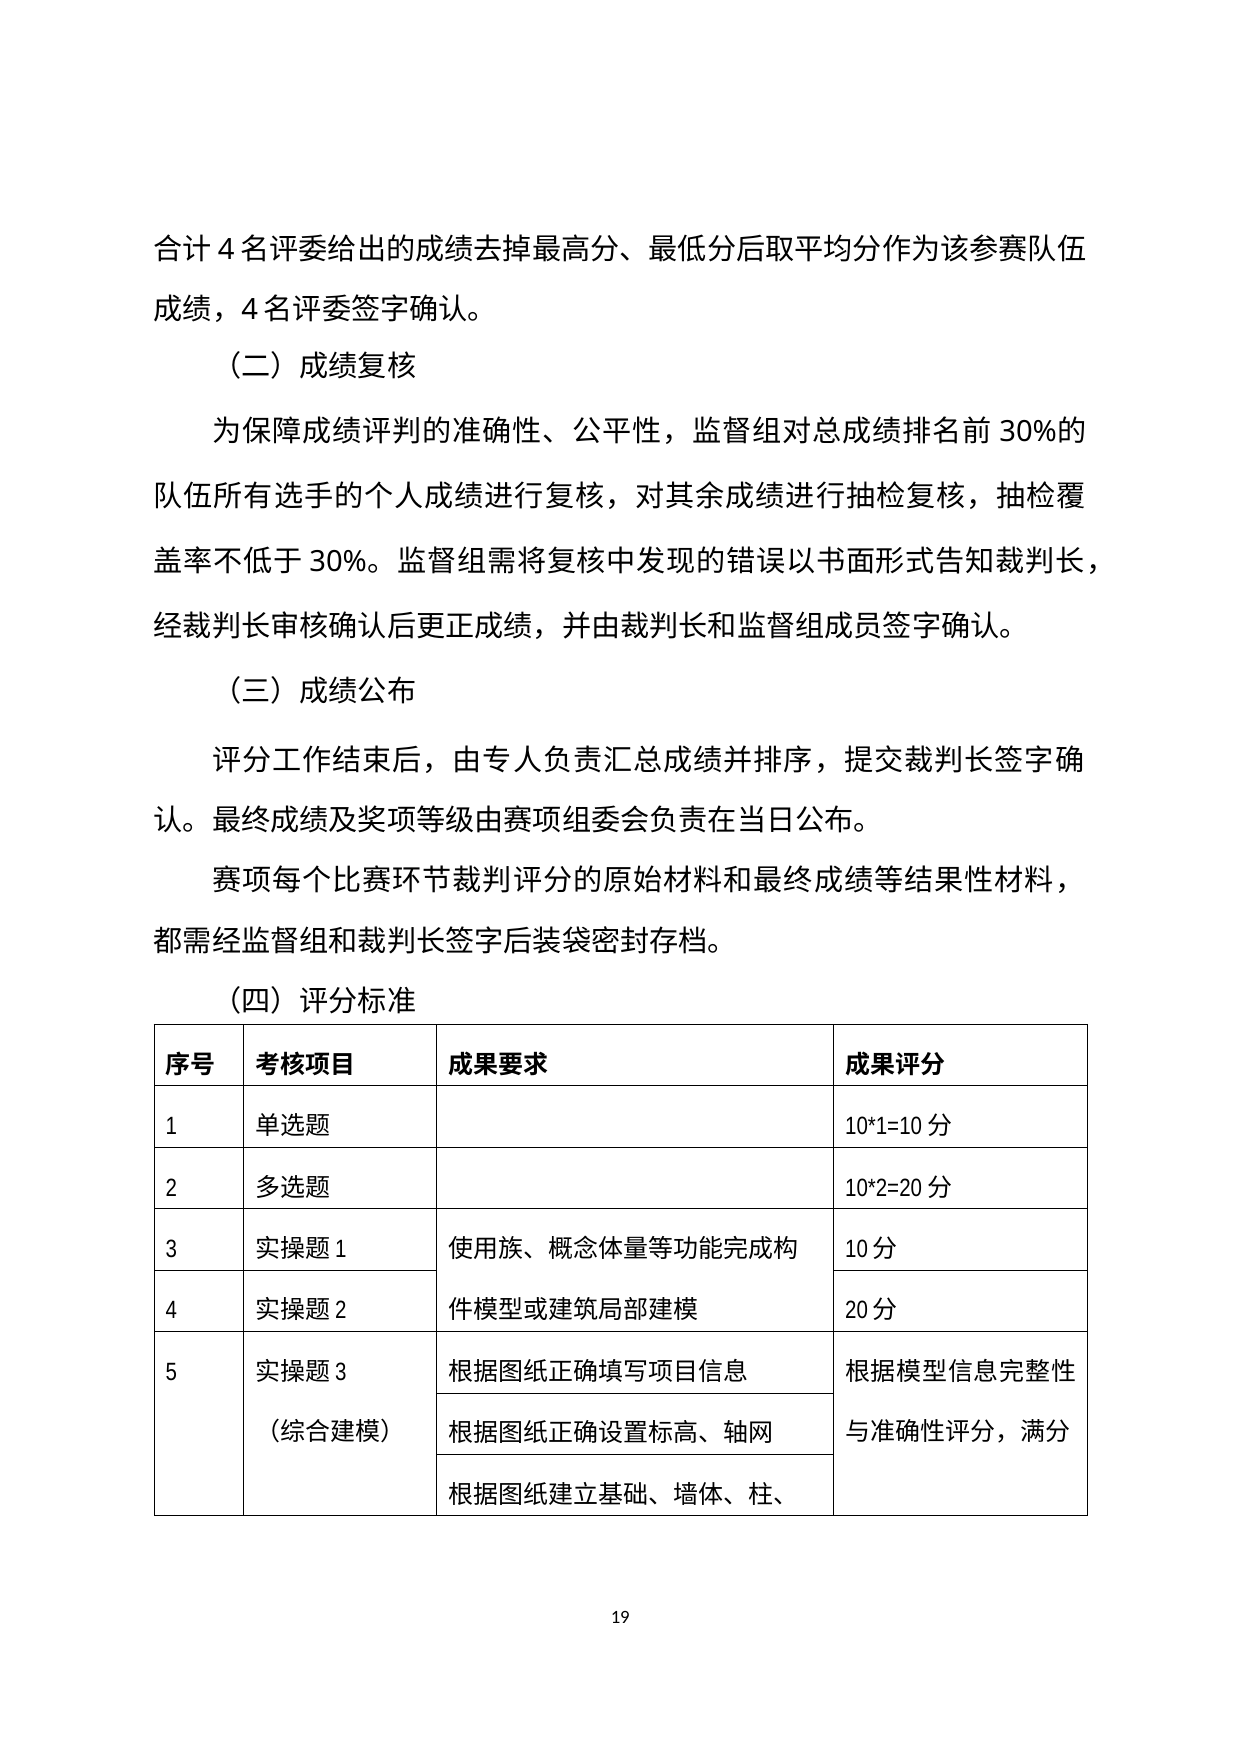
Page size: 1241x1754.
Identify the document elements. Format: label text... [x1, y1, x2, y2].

text 赛项每个比赛环节裁判评分的原始材料和最终成绩等结果性材料，都需经监督组和裁判长签字后装袋密封存档。 [153, 842, 1087, 963]
table_cell 10*1=10分 [834, 1086, 1087, 1147]
table_cell 实操题3 （综合建模） [244, 1332, 436, 1515]
table_cell 10*2=20分 [834, 1148, 1087, 1208]
table_cell 根据图纸正确填写项目信息 [437, 1332, 833, 1392]
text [153, 211, 1087, 332]
table_cell 多选题 [244, 1148, 436, 1208]
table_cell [437, 1455, 833, 1515]
table_header 成果要求 [437, 1025, 833, 1085]
table_cell 2 [155, 1148, 243, 1208]
table_header 考核项目 [244, 1025, 436, 1085]
table_cell [437, 1148, 833, 1208]
table_cell 20分 [834, 1271, 1087, 1331]
text （四）评分标准 [153, 963, 1087, 1024]
text 为保障成绩评判的准确性、公平性，监督组对总成绩排名前30%的队伍所有选手的个人成绩进行复核，对其余成绩进行抽检复核，抽检覆盖率不低于30%。监督组需将复核中发现的错误以书面形式告知裁判长，经裁判长审核确认后更正成绩，并由裁判长和监督组成员签字确认。 [153, 397, 1087, 657]
table_cell 实操题2 [244, 1271, 436, 1331]
table_header 成果评分 [834, 1025, 1087, 1085]
text （二）成绩复核 [153, 332, 1087, 397]
text 评分工作结束后，由专人负责汇总成绩并排序，提交裁判长签字确认。最终成绩及奖项等级由赛项组委会负责在当日公布。 [153, 722, 1087, 842]
table_cell 根据图纸正确设置标高、轴网 [437, 1394, 833, 1454]
text （三）成绩公布 [153, 657, 1087, 722]
table_cell 5 [155, 1332, 243, 1515]
table_cell 实操题1 [244, 1209, 436, 1269]
table_cell [437, 1086, 833, 1147]
table_cell 根据模型信息完整性与准确性评分，满分 [834, 1332, 1087, 1515]
table_cell 10分 [834, 1209, 1087, 1269]
table_cell 单选题 [244, 1086, 436, 1147]
table_header 序号 [155, 1025, 243, 1085]
table_cell 1 [155, 1086, 243, 1147]
table_cell 使用族、概念体量等功能完成构件模型或建筑局部建模 [437, 1209, 833, 1331]
table_cell 4 [155, 1271, 243, 1331]
table_cell 3 [155, 1209, 243, 1269]
